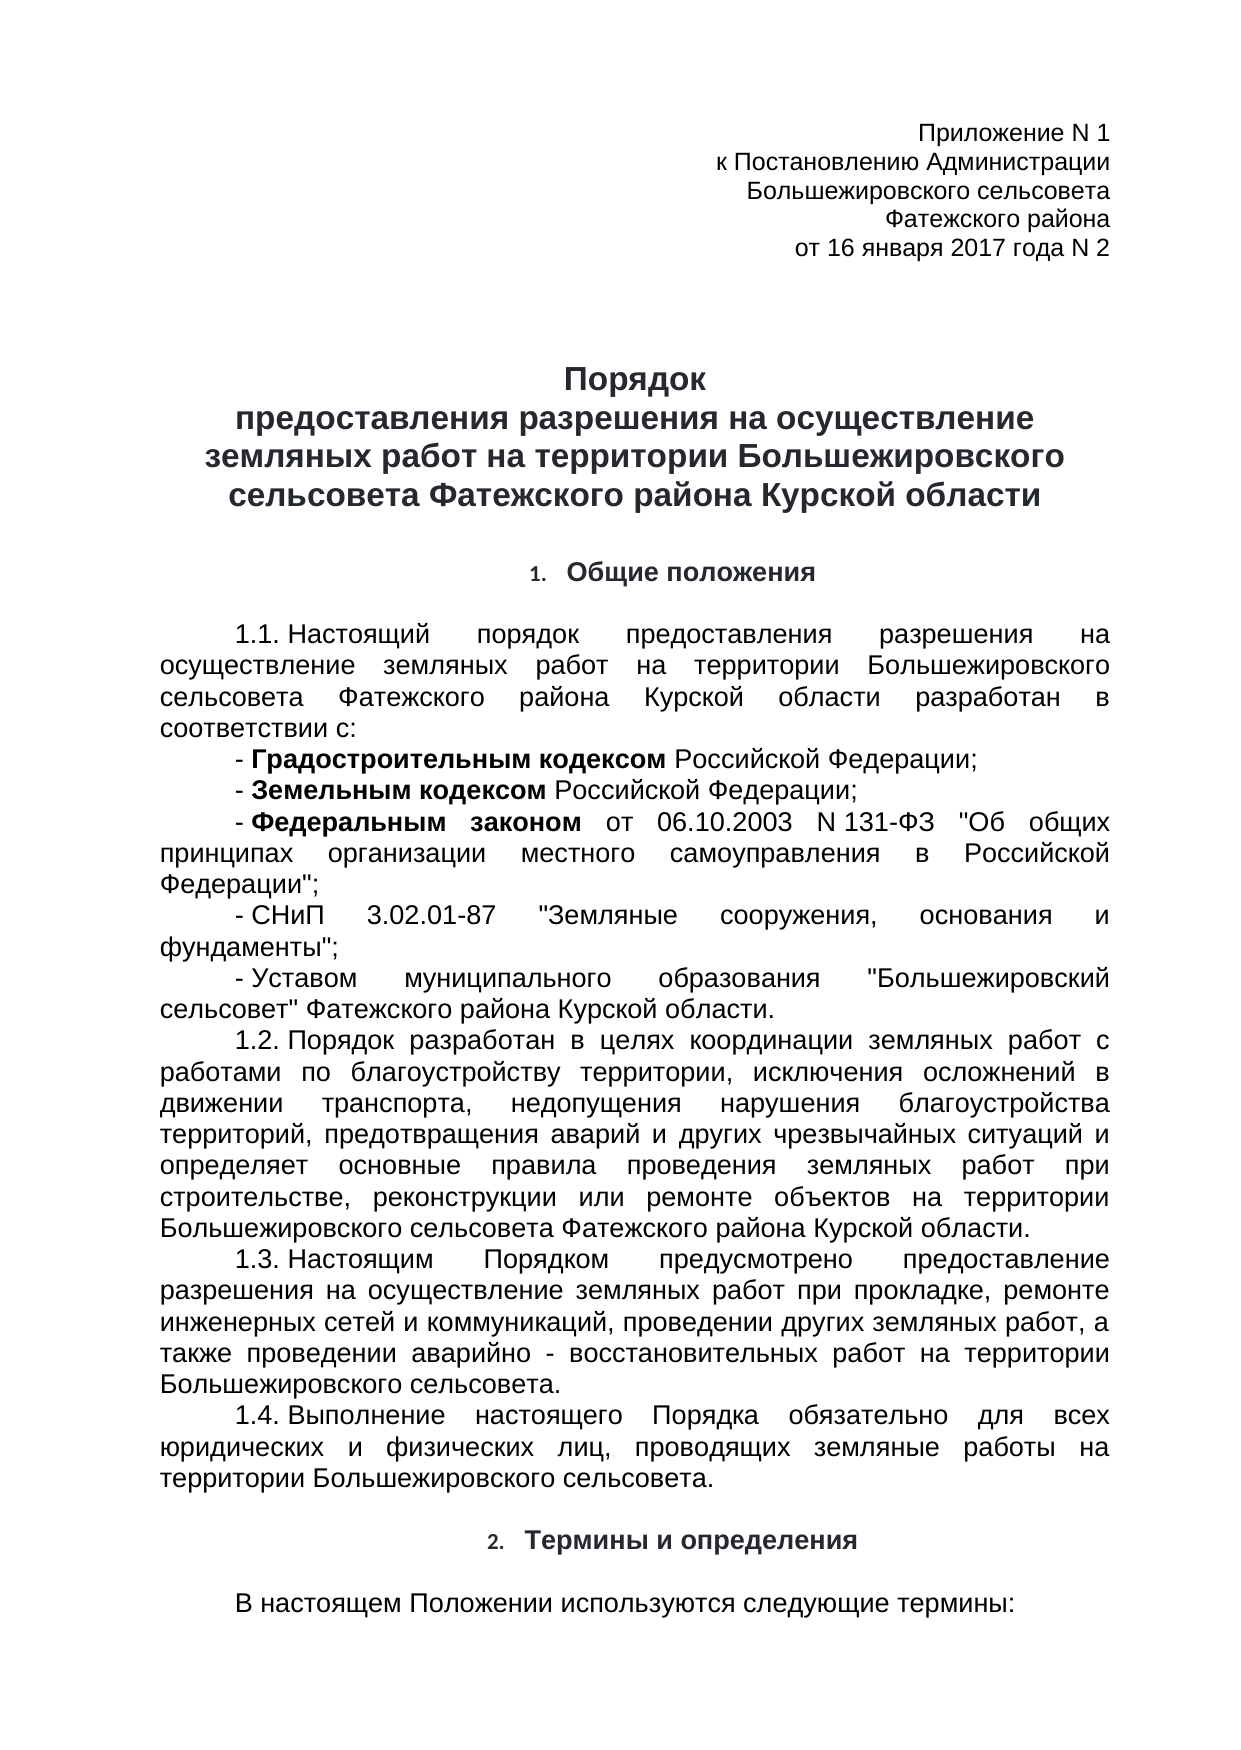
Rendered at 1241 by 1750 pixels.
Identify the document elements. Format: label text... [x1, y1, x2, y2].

text В настоящем Положении используются следующие термины: [159, 1587, 1110, 1618]
text 1.4. Выполнение настоящего Порядка обязательно для всех юридических и физических лиц, проводящих земляные работы на территории Большежировского сельсовета. [159, 1399, 1110, 1493]
text - Уставом муниципального образования "Большежировский сельсовет" Фатежского района Курской области. [159, 962, 1110, 1024]
text - Градостроительным кодексом Российской Федерации; [159, 743, 1110, 774]
text Приложение N 1 [159, 118, 1110, 147]
text 1.2. Порядок разработан в целях координации земляных работ с работами по благоустройству территории, исключения осложнений в движении транспорта, недопущения нарушения благоустройства территорий, предотвращения аварий и других чрезвычайных ситуаций и определяет основные правила проведения земляных работ при строительстве, реконструкции или ремонте объектов на территории Большежировского сельсовета Фатежского района Курской области. [159, 1024, 1110, 1243]
text Фатежского района [159, 204, 1110, 233]
text Большежировского сельсовета [159, 176, 1110, 204]
text от 16 января 2017 года N 2 [159, 233, 1110, 262]
text к Постановлению Администрации [159, 147, 1110, 176]
subtitle Порядок предоставления разрешения на осуществление земляных работ на территории Большежировского сельсовета Фатежского района Курской области [159, 359, 1110, 513]
text 1.3. Настоящим Порядком предусмотрено предоставление разрешения на осуществление земляных работ при прокладке, ремонте инженерных сетей и коммуникаций, проведении других земляных работ, а также проведении аварийно - восстановительных работ на территории Большежировского сельсовета. [159, 1243, 1110, 1399]
list Термины и определения [234, 1524, 1110, 1556]
list Общие положения [234, 556, 1110, 587]
text - Земельным кодексом Российской Федерации; [159, 774, 1110, 806]
text - СНиП 3.02.01-87 "Земляные сооружения, основания и фундаменты"; [159, 899, 1110, 962]
text 1.1. Настоящий порядок предоставления разрешения на осуществление земляных работ на территории Большежировского сельсовета Фатежского района Курской области разработан в соответствии с: [159, 618, 1110, 743]
text - Федеральным законом от 06.10.2003 N 131-ФЗ "Об общих принципах организации местного самоуправления в Российской Федерации"; [159, 806, 1110, 899]
